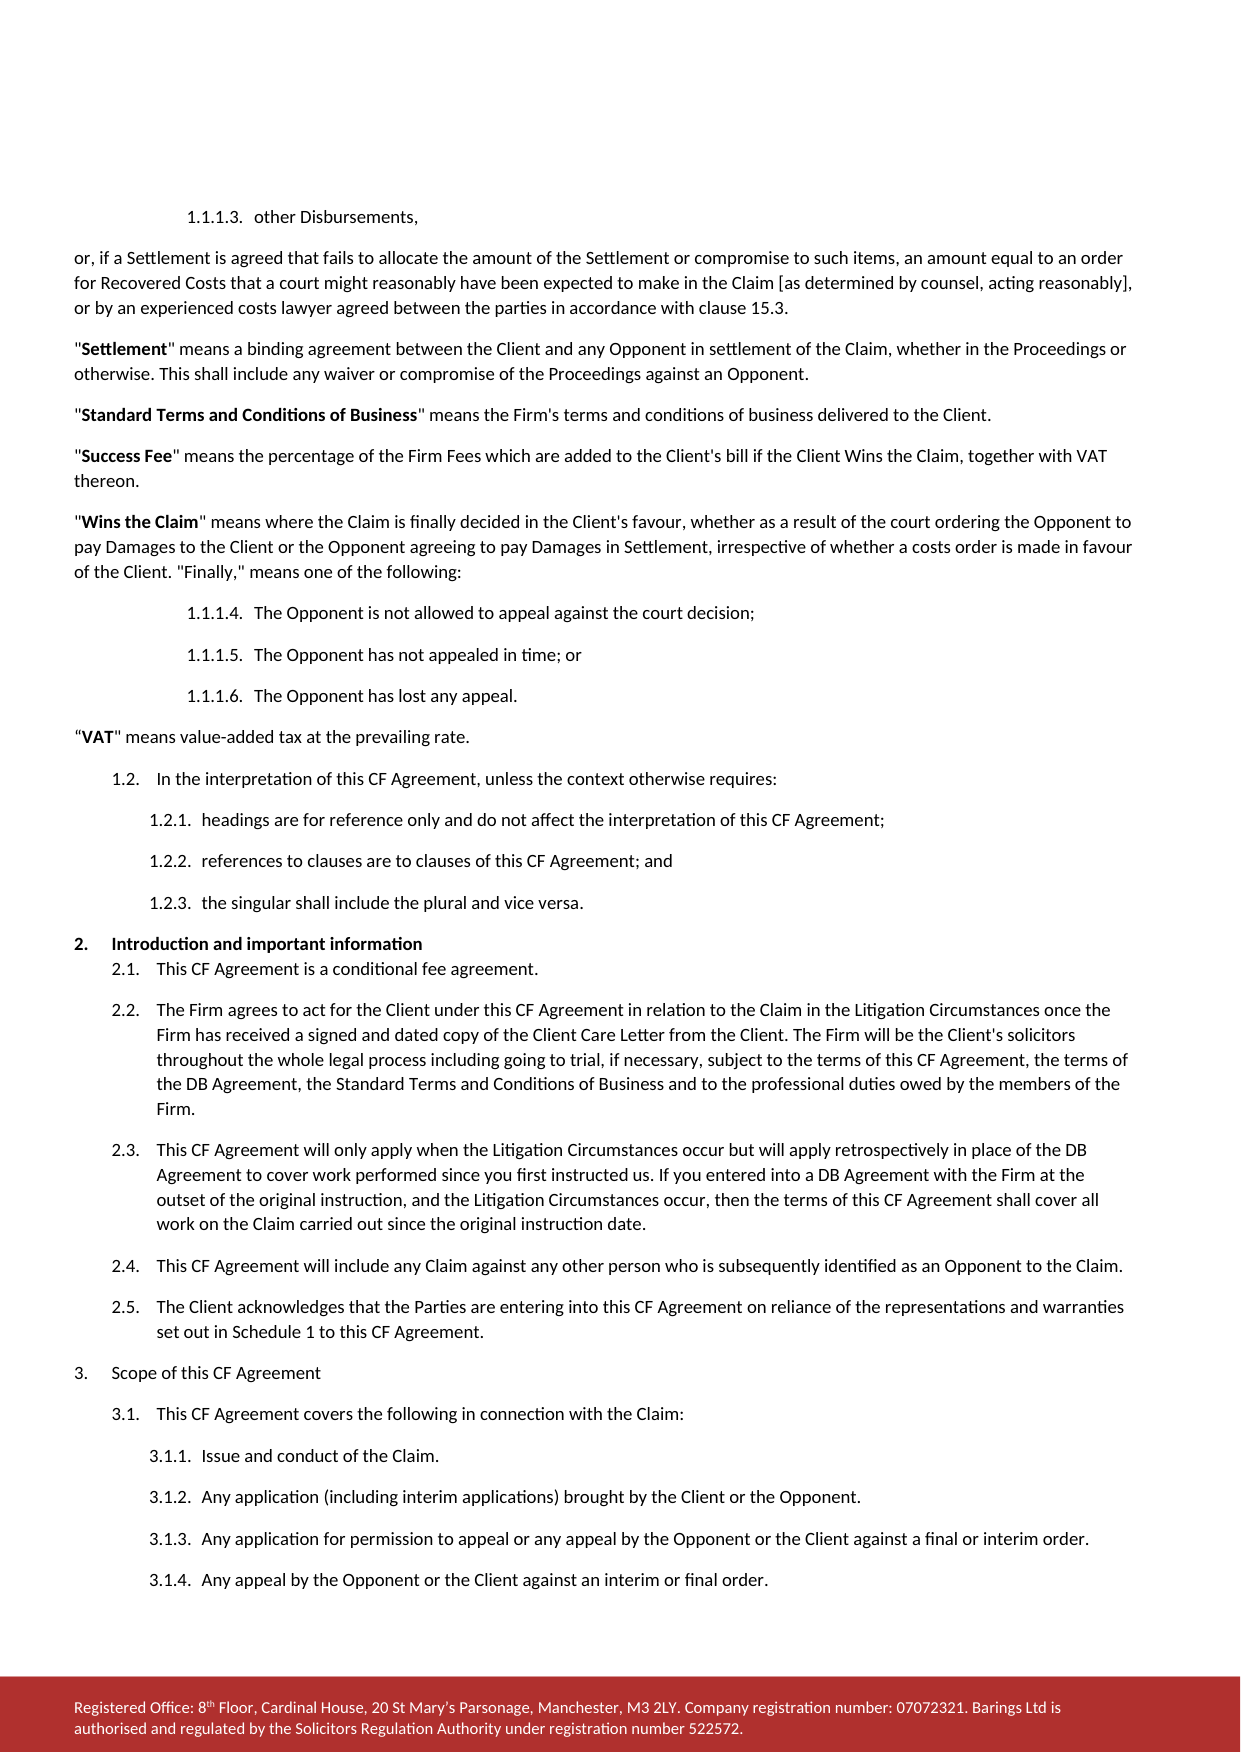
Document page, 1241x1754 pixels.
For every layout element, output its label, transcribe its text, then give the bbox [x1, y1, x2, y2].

list Any appeal by the Opponent or the Client against an interim or final order. [149, 1568, 1137, 1591]
list Issue and conduct of the Claim. [149, 1444, 1137, 1467]
list Any application for permission to appeal or any appeal by the Opponent or the Client against a final or interim order. [149, 1527, 1137, 1549]
list headings are for reference only and do not affect the interpretation of this CF Agreement; [149, 808, 1137, 831]
list references to clauses are to clauses of this CF Agreement; and [149, 849, 1137, 872]
list other Disbursements, [186, 205, 1137, 228]
list Any application (including interim applications) brought by the Client or the Opponent. [149, 1485, 1137, 1508]
list This CF Agreement is a conditional fee agreement. [111, 957, 1137, 980]
list Introduction and important information [74, 932, 1137, 955]
list The Client acknowledges that the Parties are entering into this CF Agreement on reliance of the representations and warranties set out in Schedule 1 to this CF Agreement. [111, 1295, 1137, 1343]
picture [0, 281, 1241, 1752]
list The Firm agrees to act for the Client under this CF Agreement in relation to the Claim in the Litigation Circumstances once the Firm has received a signed and dated copy of the Client Care Letter from the Client. The Firm will be the Client's solicitors throughout the whole legal process including going to trial, if necessary, subject to the terms of this CF Agreement, the terms of the DB Agreement, the Standard Terms and Conditions of Business and to the professional duties owed by the members of the Firm. [111, 998, 1137, 1120]
list The Opponent is not allowed to appeal against the court decision; [186, 601, 1137, 624]
list Scope of this CF Agreement [74, 1361, 1137, 1384]
text "Standard Terms and Conditions of Business" means the Firm's terms and conditions of business delivered to the Client. [74, 403, 1137, 426]
list This CF Agreement covers the following in connection with the Claim: [111, 1403, 1137, 1426]
text "Wins the Claim" means where the Claim is finally decided in the Client's favour, whether as a result of the court ordering the Opponent to pay Damages to the Client or the Opponent agreeing to pay Damages in Settlement, irrespective of whether a costs order is made in favour of the Client. "Finally," means one of the following: [74, 511, 1137, 583]
list This CF Agreement will include any Claim against any other person who is subsequently identified as an Opponent to the Claim. [111, 1254, 1137, 1277]
list In the interpretation of this CF Agreement, unless the context otherwise requires: [111, 767, 1137, 790]
list The Opponent has lost any appeal. [186, 684, 1137, 707]
text “VAT" means value-added tax at the prevailing rate. [74, 726, 1137, 748]
text "Success Fee" means the percentage of the Firm Fees which are added to the Client's bill if the Client Wins the Claim, together with VAT thereon. [74, 445, 1137, 492]
text "Settlement" means a binding agreement between the Client and any Opponent in settlement of the Claim, whether in the Proceedings or otherwise. This shall include any waiver or compromise of the Proceedings against an Opponent. [74, 337, 1137, 385]
list the singular shall include the plural and vice versa. [149, 891, 1137, 914]
text or, if a Settlement is agreed that fails to allocate the amount of the Settlement or compromise to such items, an amount equal to an order for Recovered Costs that a court might reasonably have been expected to make in the Claim [as determined by counsel, acting reasonably], or by an experienced costs lawyer agreed between the parties in accordance with clause 15.3. [74, 247, 1137, 319]
list The Opponent has not appealed in time; or [186, 643, 1137, 666]
list This CF Agreement will only apply when the Litigation Circumstances occur but will apply retrospectively in place of the DB Agreement to cover work performed since you first instructed us. If you entered into a DB Agreement with the Firm at the outset of the original instruction, and the Litigation Circumstances occur, then the terms of this CF Agreement shall cover all work on the Claim carried out since the original instruction date. [111, 1138, 1137, 1235]
